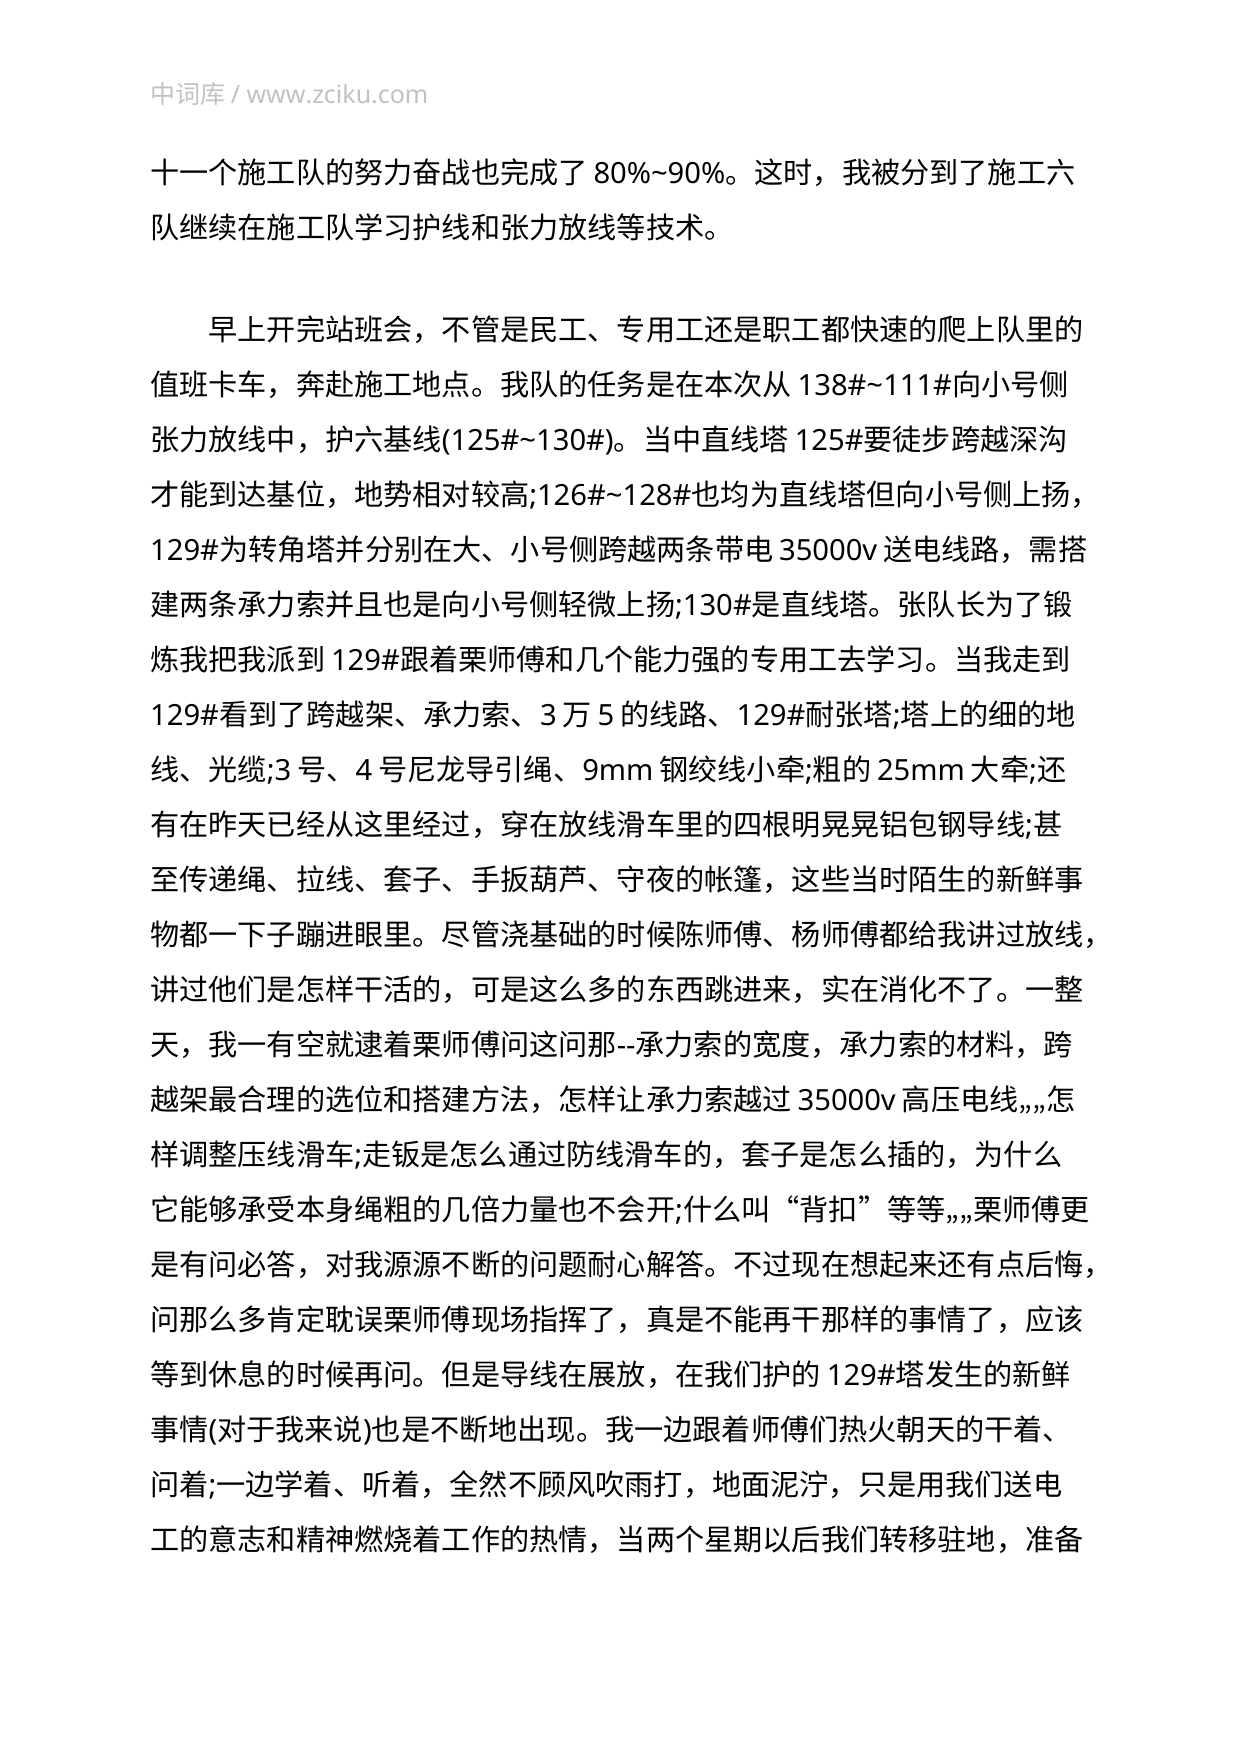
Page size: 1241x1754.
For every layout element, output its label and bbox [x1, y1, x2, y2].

text [150, 150, 1090, 247]
text [150, 307, 1090, 1558]
